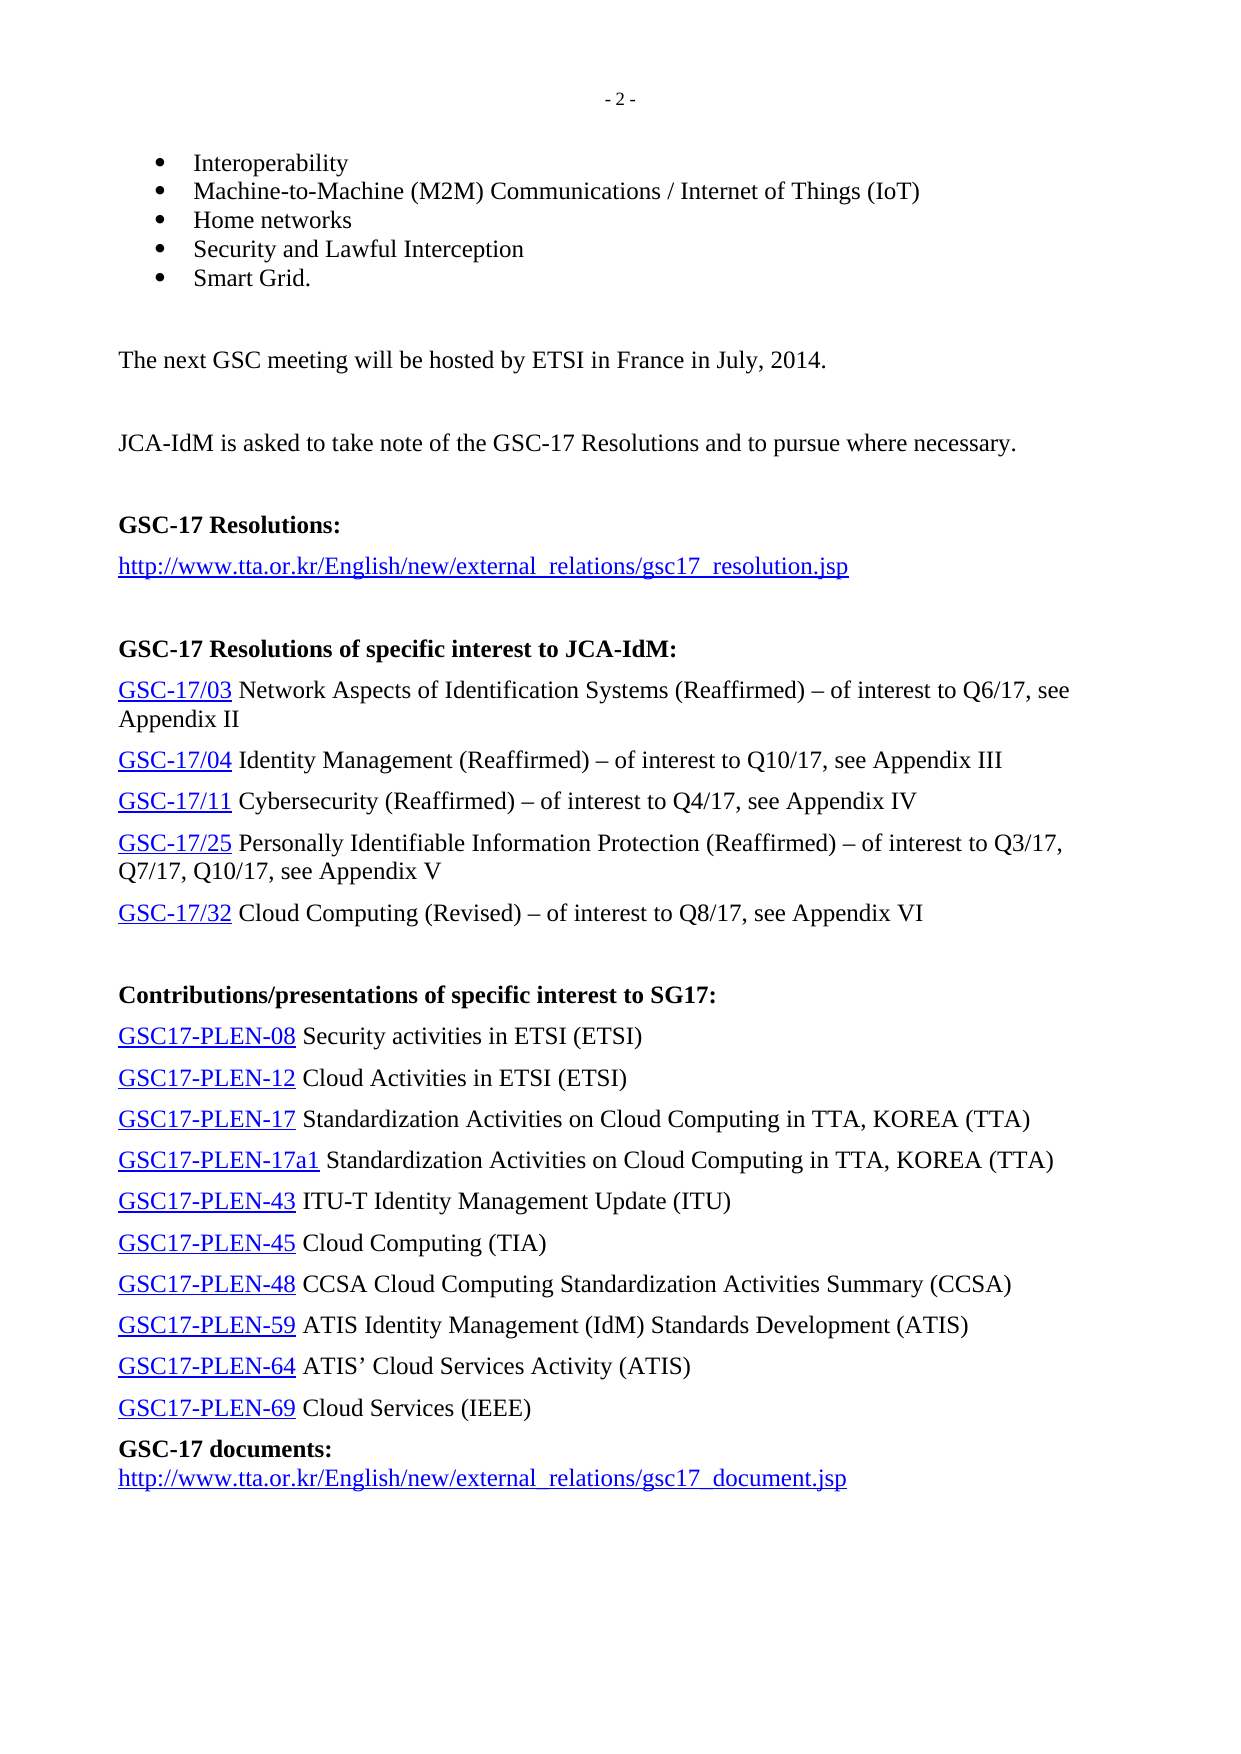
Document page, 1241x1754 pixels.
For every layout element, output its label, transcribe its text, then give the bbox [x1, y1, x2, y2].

list Smart Grid. [156, 263, 1122, 291]
text GSC17-PLEN-45 Cloud Computing (TIA) [118, 1228, 1122, 1256]
list Security and Lawful Interception [156, 234, 1122, 263]
text GSC-17/04 Identity Management (Reaffirmed) – of interest to Q10/17, see Appendix III [118, 745, 1122, 774]
text GSC17-PLEN-48 CCSA Cloud Computing Standardization Activities Summary (CCSA) [118, 1269, 1122, 1298]
list Interoperability [156, 148, 1122, 176]
text GSC17-PLEN-64 ATIS’ Cloud Services Activity (ATIS) [118, 1351, 1122, 1380]
text GSC17-PLEN-69 Cloud Services (IEEE) [118, 1393, 1122, 1421]
text GSC-17 documents: [118, 1434, 1122, 1463]
text GSC-17/25 Personally Identifiable Information Protection (Reaffirmed) – of interest to Q3/17, Q7/17, Q10/17, see Appendix V [118, 828, 1122, 885]
text GSC-17/03 Network Aspects of Identification Systems (Reaffirmed) – of interest to Q6/17, see Appendix II [118, 675, 1122, 733]
text GSC-17 Resolutions of specific interest to JCA-IdM: [118, 634, 1122, 663]
text Contributions/presentations of specific interest to SG17: [118, 980, 1122, 1009]
text GSC17-PLEN-59 ATIS Identity Management (IdM) Standards Development (ATIS) [118, 1310, 1122, 1339]
text http://www.tta.or.kr/English/new/external_relations/gsc17_resolution.jsp [118, 551, 1122, 580]
list Home networks [156, 205, 1122, 234]
text The next GSC meeting will be hosted by ETSI in France in July, 2014. [118, 345, 1122, 374]
text GSC17-PLEN-08 Security activities in ETSI (ETSI) [118, 1021, 1122, 1050]
text http://www.tta.or.kr/English/new/external_relations/gsc17_document.jsp [118, 1463, 1122, 1491]
text GSC-17/32 Cloud Computing (Revised) – of interest to Q8/17, see Appendix VI [118, 898, 1122, 926]
text GSC17-PLEN-17a1 Standardization Activities on Cloud Computing in TTA, KOREA (TTA) [118, 1145, 1122, 1174]
text JCA-IdM is asked to take note of the GSC-17 Resolutions and to pursue where necessary. [118, 428, 1122, 456]
text GSC17-PLEN-12 Cloud Activities in ETSI (ETSI) [118, 1063, 1122, 1091]
text GSC-17 Resolutions: [118, 510, 1122, 539]
text GSC-17/11 Cybersecurity (Reaffirmed) – of interest to Q4/17, see Appendix IV [118, 786, 1122, 815]
list Machine-to-Machine (M2M) Communications / Internet of Things (IoT) [156, 176, 1122, 205]
text GSC17-PLEN-43 ITU-T Identity Management Update (ITU) [118, 1186, 1122, 1215]
text GSC17-PLEN-17 Standardization Activities on Cloud Computing in TTA, KOREA (TTA) [118, 1104, 1122, 1133]
